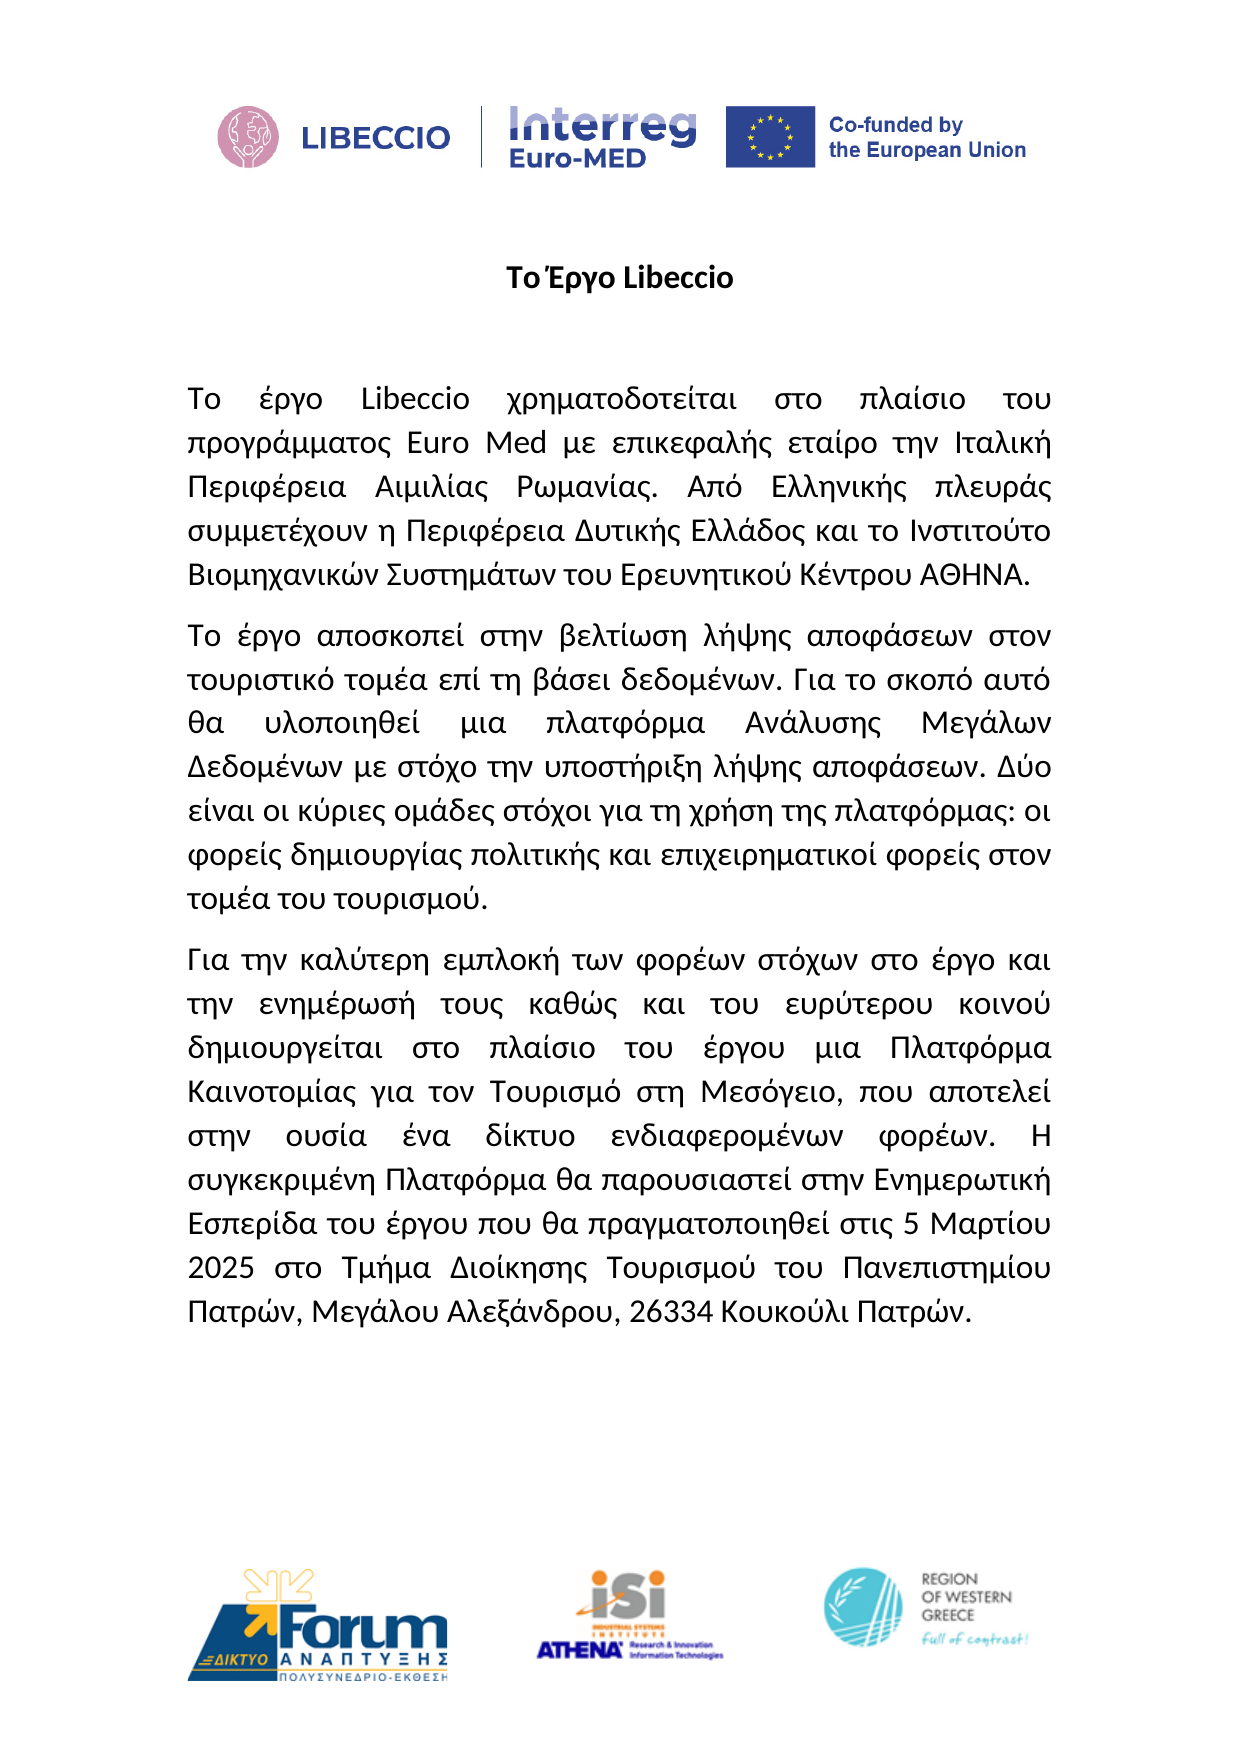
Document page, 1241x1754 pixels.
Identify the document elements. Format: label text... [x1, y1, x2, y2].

picture [787, 1533, 1050, 1681]
picture [187, 73, 1053, 196]
picture [187, 1569, 448, 1681]
text Το έργο Libeccio χρηματοδοτείται στο πλαίσιο του προγράμματος Euro Med με επικεφαλής εταίρο την Ιταλική Περιφέρεια Αιμιλίας Ρωμανίας. Από Ελληνικής πλευράς συμμετέχουν η Περιφέρεια Δυτικής Ελλάδος και το Ινστιτούτο Βιομηχανικών Συστημάτων του Ερευνητικού Κέντρου ΑΘΗΝΑ. [187, 377, 1053, 594]
text Το Έργο Libeccio [187, 256, 1053, 297]
picture [509, 1564, 752, 1681]
text Για την καλύτερη εμπλοκή των φορέων στόχων στο έργο και την ενημέρωσή τους καθώς και του ευρύτερου κοινού δημιουργείται στο πλαίσιο του έργου μια Πλατφόρμα Καινοτομίας για τον Τουρισμό στη Μεσόγειο, που αποτελεί στην ουσία ένα δίκτυο ενδιαφερομένων φορέων. Η συγκεκριμένη Πλατφόρμα θα παρουσιαστεί στην Ενημερωτική Εσπερίδα του έργου που θα πραγματοποιηθεί στις 5 Μαρτίου 2025 στο Τμήμα Διοίκησης Τουρισμού του Πανεπιστημίου Πατρών, Μεγάλου Αλεξάνδρου, 26334 Κουκούλι Πατρών. [187, 938, 1053, 1330]
text Το έργο αποσκοπεί στην βελτίωση λήψης αποφάσεων στον τουριστικό τομέα επί τη βάσει δεδομένων. Για το σκοπό αυτό θα υλοποιηθεί μια πλατφόρμα Ανάλυσης Μεγάλων Δεδομένων με στόχο την υποστήριξη λήψης αποφάσεων. Δύο είναι οι κύριες ομάδες στόχοι για τη χρήση της πλατφόρμας: οι φορείς δημιουργίας πολιτικής και επιχειρηματικοί φορείς στον τομέα του τουρισμού. [187, 613, 1053, 918]
